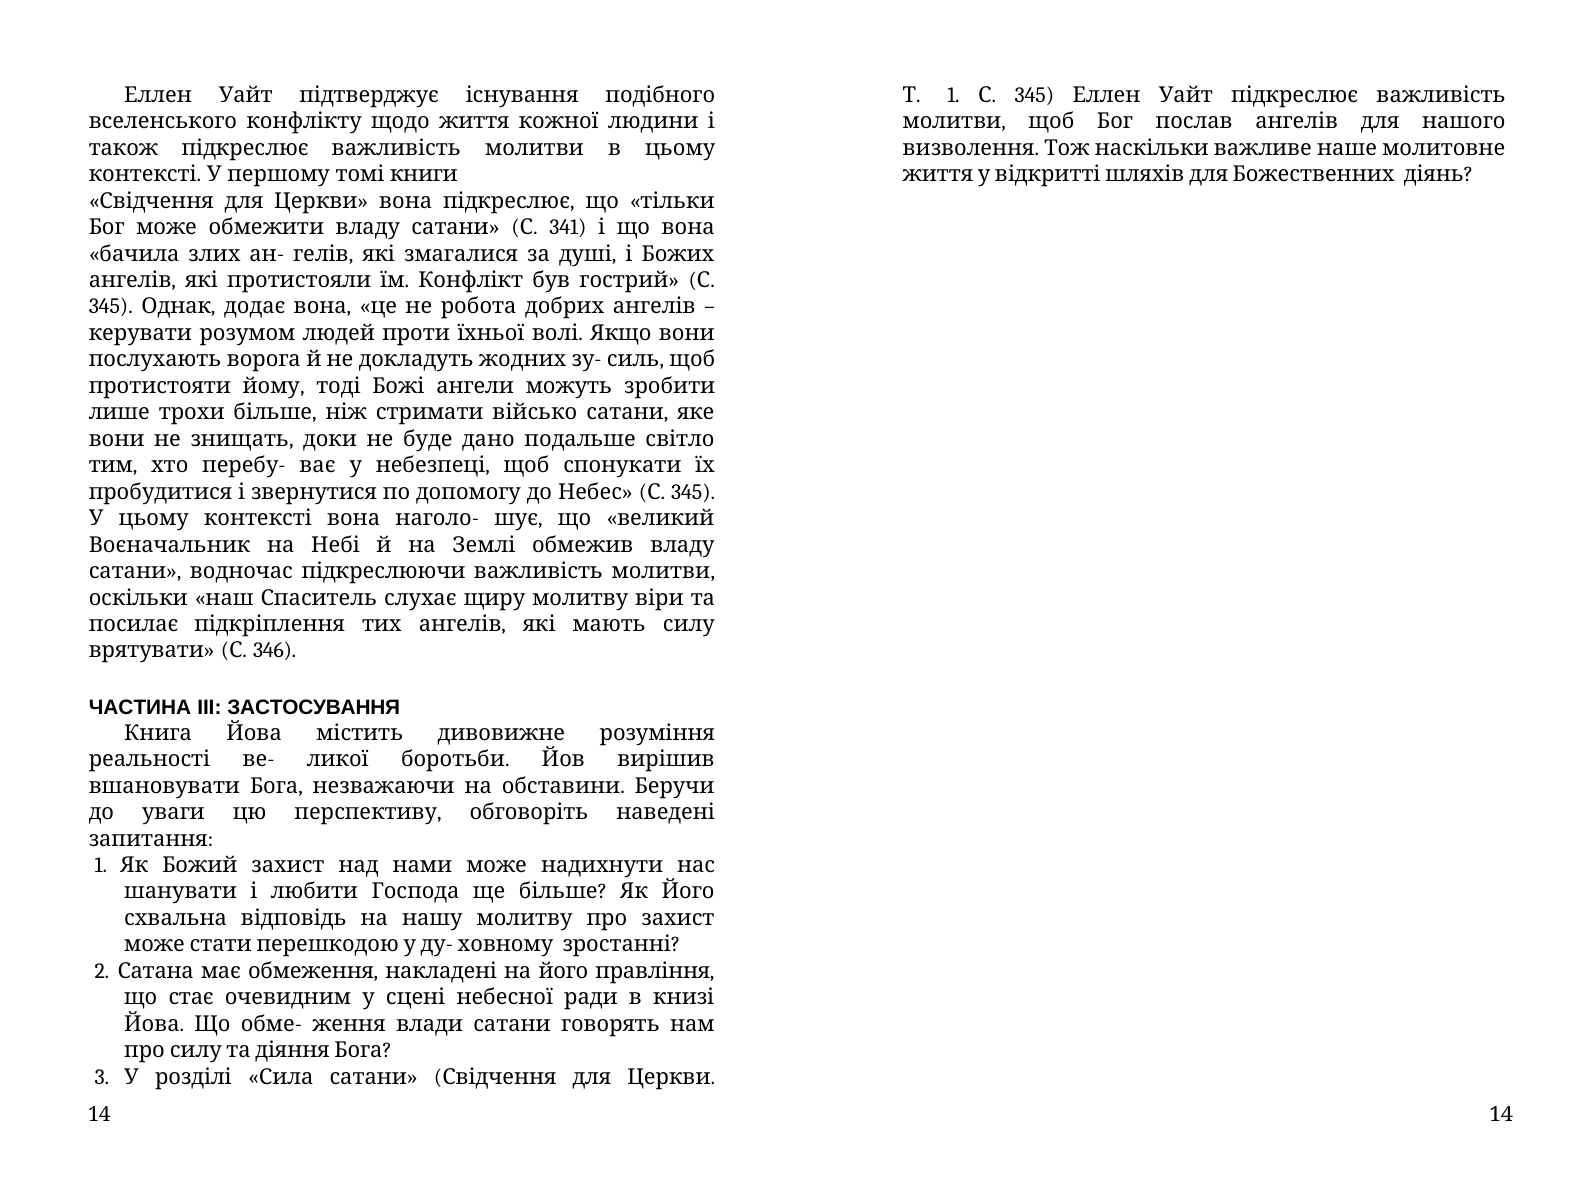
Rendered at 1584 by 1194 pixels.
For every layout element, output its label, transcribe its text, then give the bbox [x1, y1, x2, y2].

list У розділі «Сила сатани» (Свідчення для Церкви. Т. 1. С. 345) Еллен Уайт підкреслює важливість молитви, щоб Бог послав ангелів для нашого визволення. Тож наскільки важливе наше молитовне життя у відкритті шляхів для Божественних діянь? [873, 83, 1506, 187]
text «Свідчення для Церкви» вона підкреслює, що «тільки Бог може обмежити владу сатани» (С. 341) і що вона «бачила злих ан- гелів, які змагалися за душі, і Божих ангелів, які протистояли їм. Конфлікт був гострий» (С. 345). Однак, додає вона, «це не робота добрих ангелів – керувати розумом людей проти їхньої волі. Якщо вони послухають ворога й не докладуть жодних зу- силь, щоб протистояти йому, тоді Божі ангели можуть зробити лише трохи більше, ніж стримати військо сатани, яке вони не знищать, доки не буде дано подальше світло тим, хто перебу- ває у небезпеці, щоб спонукати їх пробудитися і звернутися по допомогу до Небес» (С. 345). У цьому контексті вона наголо- шує, що «великий Воєначальник на Небі й на Землі обмежив владу сатани», водночас підкреслюючи важливість молитви, оскільки «наш Спаситель слухає щиру молитву віри та посилає підкріплення тих ангелів, які мають силу врятувати» (С. 346). [88, 188, 715, 663]
text Книга Йова містить дивовижне розуміння реальності ве- ликої боротьби. Йов вирішив вшановувати Бога, незважаючи на обставини. Беручи до уваги цю перспективу, обговоріть наведені запитання: [88, 721, 715, 852]
text ЧАСТИНА III: ЗАСТОСУВАННЯ [88, 695, 719, 719]
list Як Божий захист над нами може надихнути нас шанувати і любити Господа ще більше? Як Його схвальна відповідь на нашу молитву про захист може стати перешкодою у ду- ховному зростанні? [94, 853, 715, 957]
list У розділі «Сила сатани» (Свідчення для Церкви. Т. 1. С. 345) Еллен Уайт підкреслює важливість молитви, щоб Бог послав ангелів для нашого визволення. Тож наскільки важливе наше молитовне життя у відкритті шляхів для Божественних діянь? [94, 1064, 715, 1090]
text Еллен Уайт підтверджує існування подібного вселенського конфлікту щодо життя кожної людини і також підкреслює важливість молитви в цьому контексті. У першому томі книги [88, 83, 715, 187]
list Сатана має обмеження, накладені на його правління, що стає очевидним у сцені небесної ради в книзі Йова. Що обме- ження влади сатани говорять нам про силу та діяння Бога? [94, 959, 715, 1063]
